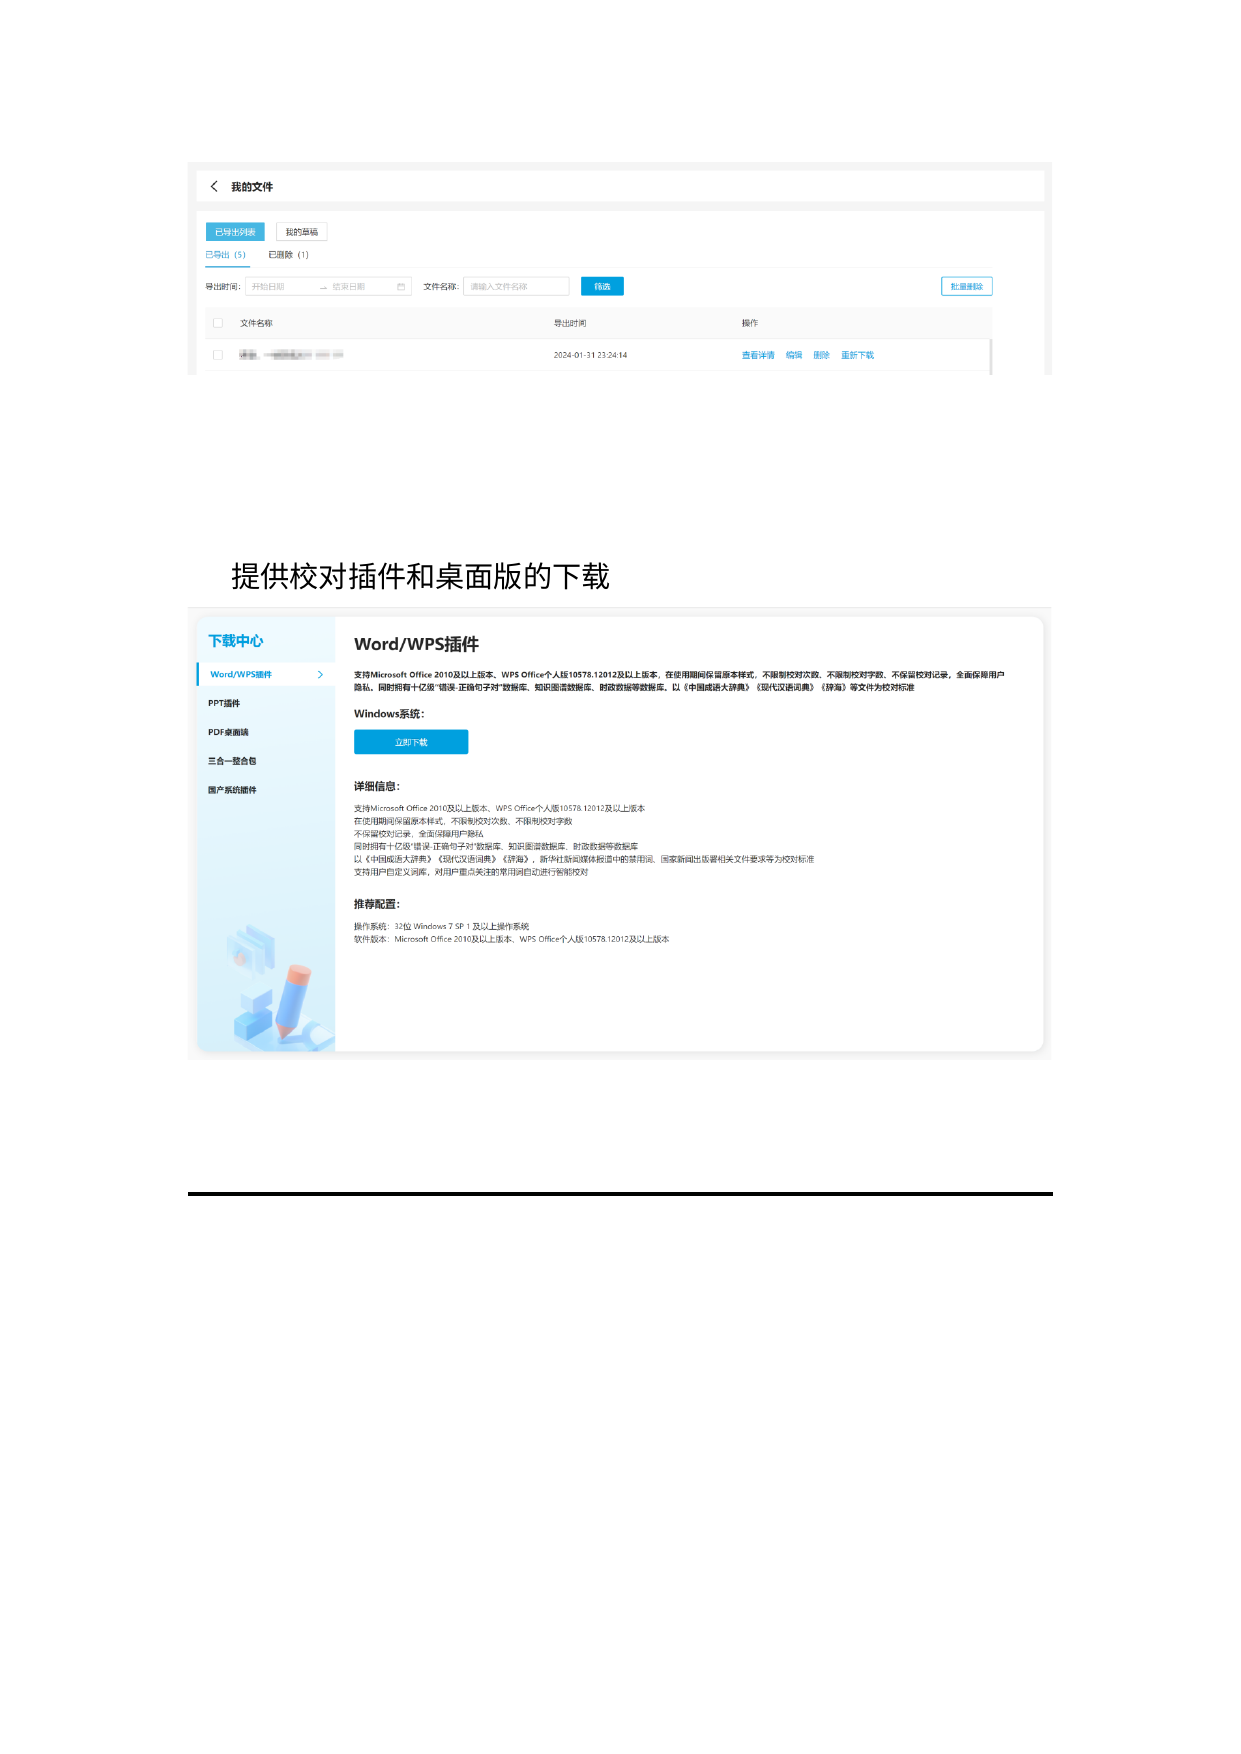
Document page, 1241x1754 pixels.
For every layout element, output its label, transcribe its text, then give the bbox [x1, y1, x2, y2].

picture [187, 606, 1052, 1060]
text 提供校对插件和桌面版的下载 [187, 542, 1053, 607]
picture [187, 162, 1053, 375]
